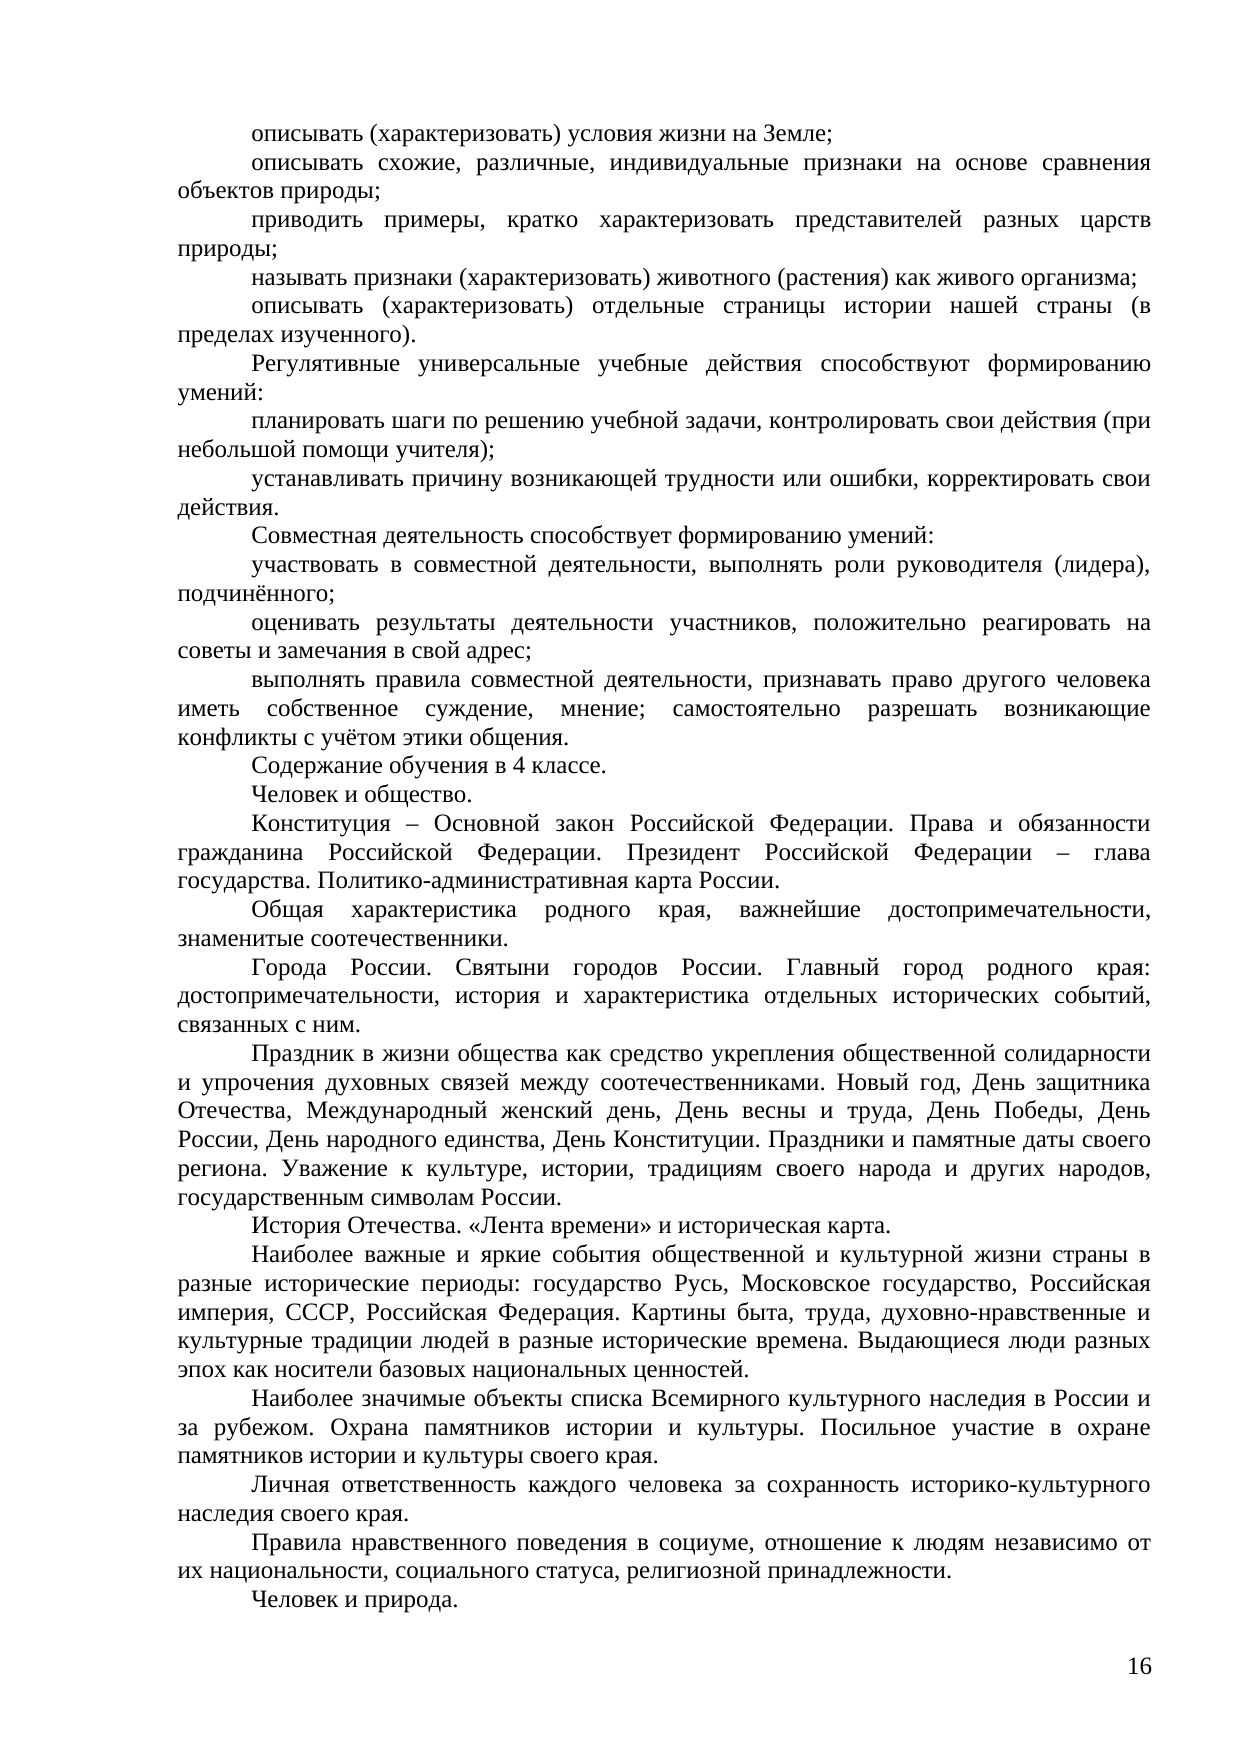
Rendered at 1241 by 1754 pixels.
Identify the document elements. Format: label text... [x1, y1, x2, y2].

text Наиболее значимые объекты списка Всемирного культурного наследия в России и за рубежом. Охрана памятников истории и культуры. Посильное участие в охране памятников истории и культуры своего края. [177, 1383, 1152, 1469]
text Человек и природа. [177, 1584, 1152, 1613]
text Человек и общество. [177, 779, 1152, 808]
text Конституция – Основной закон Российской Федерации. Права и обязанности гражданина Российской Федерации. Президент Российской Федерации – глава государства. Политико-административная карта России. [177, 808, 1152, 894]
list оценивать результаты деятельности участников, положительно реагировать на советы и замечания в свой адрес; [177, 607, 1152, 664]
list устанавливать причину возникающей трудности или ошибки, корректировать свои действия. [177, 463, 1152, 521]
text Праздник в жизни общества как средство укрепления общественной солидарности и упрочения духовных связей между соотечественниками. Новый год, День защитника Отечества, Международный женский день, День весны и труда, День Победы, День России, День народного единства, День Конституции. Праздники и памятные даты своего региона. Уважение к культуре, истории, традициям своего народа и других народов, государственным символам России. [177, 1038, 1152, 1211]
list описывать схожие, различные, индивидуальные признаки на основе сравнения объектов природы; [177, 147, 1152, 204]
text Правила нравственного поведения в социуме, отношение к людям независимо от их национальности, социального статуса, религиозной принадлежности. [177, 1527, 1152, 1584]
text Города России. Святыни городов России. Главный город родного края: достопримечательности, история и характеристика отдельных исторических событий, связанных с ним. [177, 952, 1152, 1038]
text Личная ответственность каждого человека за сохранность историко-культурного наследия своего края. [177, 1469, 1152, 1527]
list планировать шаги по решению учебной задачи, контролировать свои действия (при небольшой помощи учителя); [177, 406, 1152, 463]
text Регулятивные универсальные учебные действия способствуют формированию умений: [177, 348, 1152, 406]
list выполнять правила совместной деятельности, признавать право другого человека иметь собственное суждение, мнение; самостоятельно разрешать возникающие конфликты с учётом этики общения. [177, 664, 1152, 751]
text Содержание обучения в 4 классе. [177, 751, 1152, 779]
list называть признаки (характеризовать) животного (растения) как живого организма; [177, 262, 1152, 291]
text История Отечества. «Лента времени» и историческая карта. [177, 1211, 1152, 1239]
text Наиболее важные и яркие события общественной и культурной жизни страны в разные исторические периоды: государство Русь, Московское государство, Российская империя, СССР, Российская Федерация. Картины быта, труда, духовно-нравственные и культурные традиции людей в разные исторические времена. Выдающиеся люди разных эпох как носители базовых национальных ценностей. [177, 1239, 1152, 1383]
list приводить примеры, кратко характеризовать представителей разных царств природы; [177, 204, 1152, 262]
text Совместная деятельность способствует формированию умений: [177, 521, 1152, 549]
list описывать (характеризовать) отдельные страницы истории нашей страны (в пределах изученного). [177, 291, 1152, 348]
list участвовать в совместной деятельности, выполнять роли руководителя (лидера), подчинённого; [177, 549, 1152, 607]
list описывать (характеризовать) условия жизни на Земле; [177, 118, 1152, 147]
text Общая характеристика родного края, важнейшие достопримечательности, знаменитые соотечественники. [177, 894, 1152, 952]
